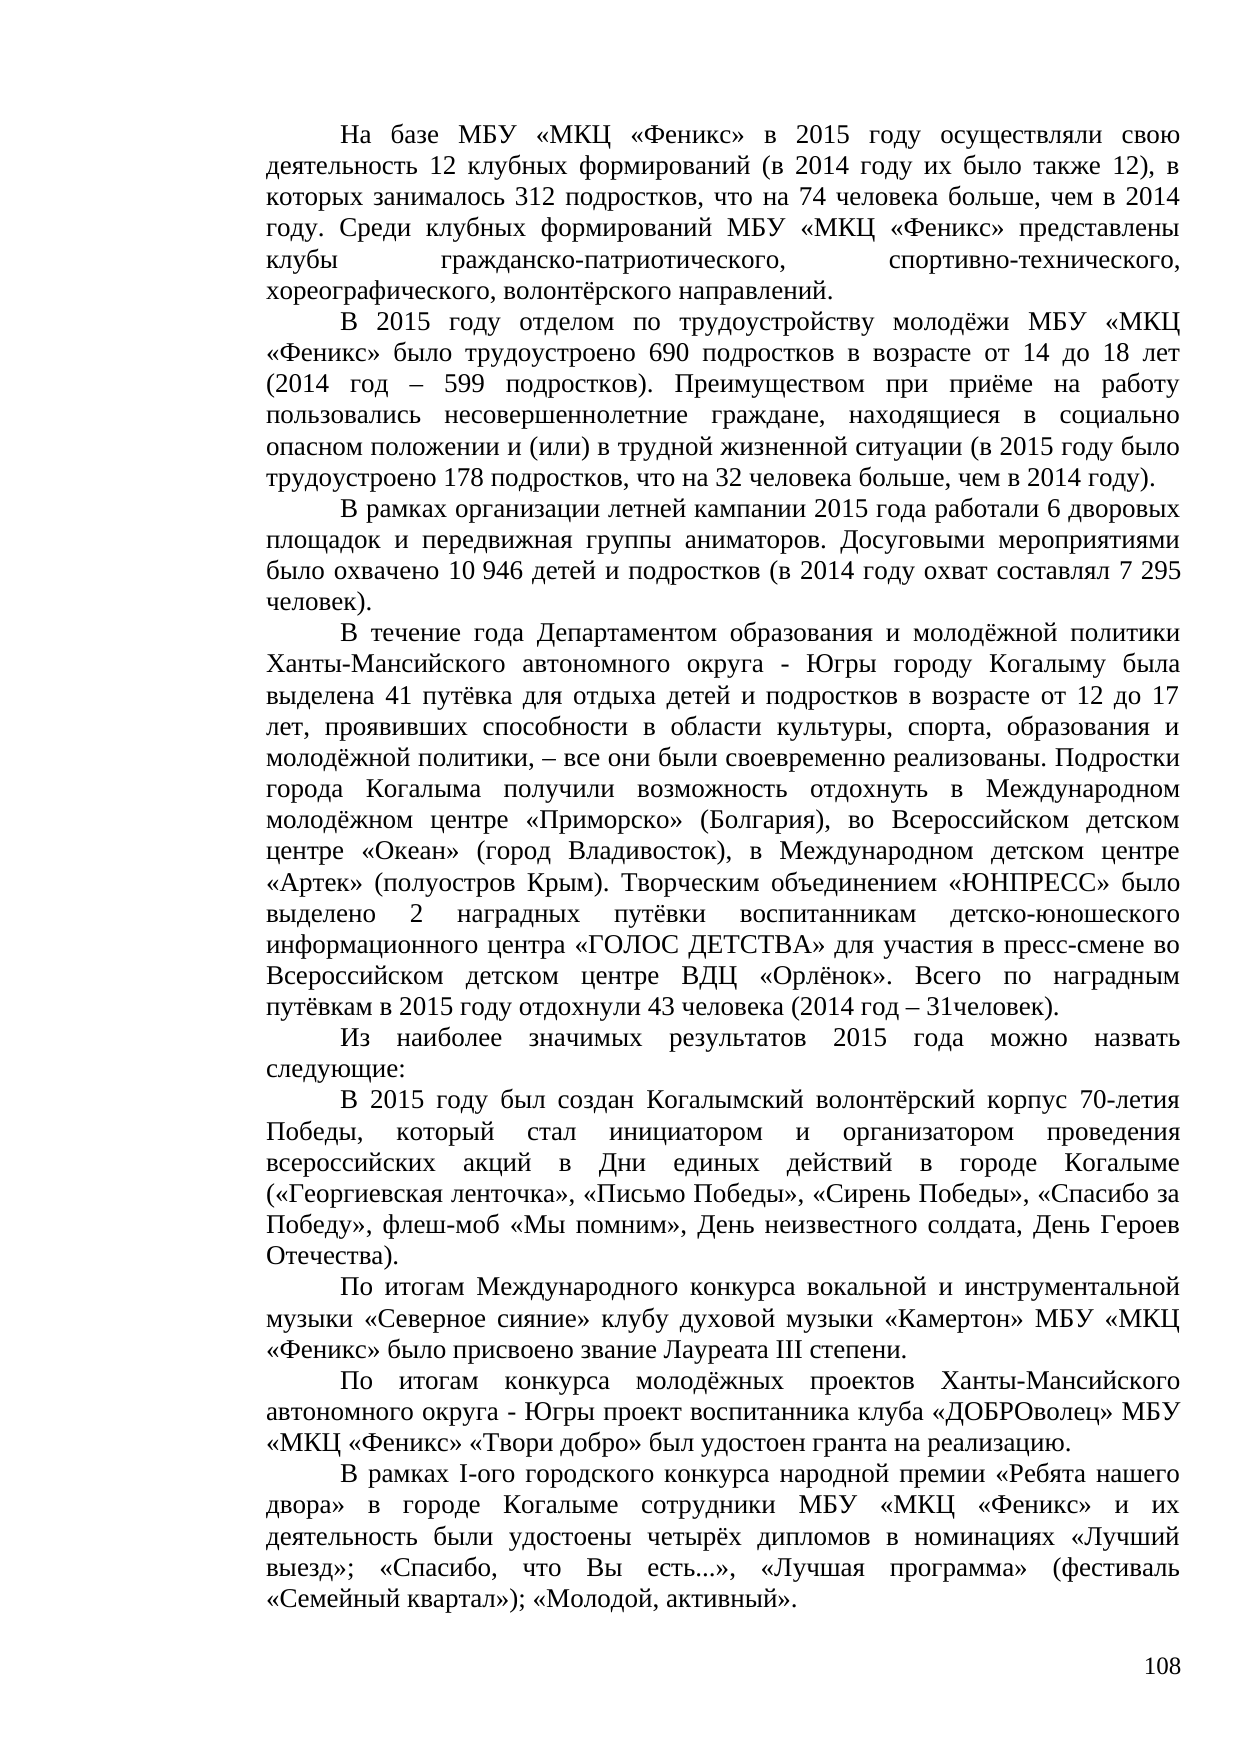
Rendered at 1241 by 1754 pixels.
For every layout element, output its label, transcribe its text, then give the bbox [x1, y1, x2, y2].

text По итогам Международного конкурса вокальной и инструментальной музыки «Северное сияние» клубу духовой музыки «Камертон» МБУ «МКЦ «Феникс» было присвоено звание Лауреата III степени. [266, 1271, 1181, 1364]
text В течение года Департаментом образования и молодёжной политики Ханты-Мансийского автономного округа - Югры городу Когалыму была выделена 41 путёвка для отдыха детей и подростков в возрасте от 12 до 17 лет, проявивших способности в области культуры, спорта, образования и молодёжной политики, – все они были своевременно реализованы. Подростки города Когалыма получили возможность отдохнуть в Международном молодёжном центре «Приморско» (Болгария), во Всероссийском детском центре «Океан» (город Владивосток), в Международном детском центре «Артек» (полуостров Крым). Творческим объединением «ЮНПРЕСС» было выделено 2 наградных путёвки воспитанникам детско-юношеского информационного центра «ГОЛОС ДЕТСТВА» для участия в пресс-смене во Всероссийском детском центре ВДЦ «Орлёнок». Всего по наградным путёвкам в 2015 году отдохнули 43 человека (2014 год – 31человек). [266, 616, 1181, 1021]
text По итогам конкурса молодёжных проектов Ханты-Мансийского автономного округа - Югры проект воспитанника клуба «ДОБРОволец» МБУ «МКЦ «Феникс» «Твори добро» был удостоен гранта на реализацию. [266, 1364, 1181, 1457]
text Из наиболее значимых результатов 2015 года можно назвать следующие: [266, 1021, 1181, 1084]
text В 2015 году отделом по трудоустройству молодёжи МБУ «МКЦ «Феникс» было трудоустроено 690 подростков в возрасте от 14 до 18 лет (2014 год – 599 подростков). Преимуществом при приёме на работу пользовались несовершеннолетние граждане, находящиеся в социально опасном положении и (или) в трудной жизненной ситуации (в 2015 году было трудоустроено 178 подростков, что на 32 человека больше, чем в 2014 году). [266, 305, 1181, 492]
text В 2015 году был создан Когалымский волонтёрский корпус 70-летия Победы, который стал инициатором и организатором проведения всероссийских акций в Дни единых действий в городе Когалыме («Георгиевская ленточка», «Письмо Победы», «Сирень Победы», «Спасибо за Победу», флеш-моб «Мы помним», День неизвестного солдата, День Героев Отечества). [266, 1084, 1181, 1271]
text В рамках I-ого городского конкурса народной премии «Ребята нашего двора» в городе Когалыме сотрудники МБУ «МКЦ «Феникс» и их деятельность были удостоены четырёх дипломов в номинациях «Лучший выезд»; «Спасибо, что Вы есть...», «Лучшая программа» (фестиваль «Семейный квартал»); «Молодой, активный». [266, 1457, 1181, 1613]
text На базе МБУ «МКЦ «Феникс» в 2015 году осуществляли свою деятельность 12 клубных формирований (в 2014 году их было также 12), в которых занималось 312 подростков, что на 74 человека больше, чем в 2014 году. Среди клубных формирований МБУ «МКЦ «Феникс» представлены клубы гражданско-патриотического, спортивно-технического, хореографического, волонтёрского направлений. [266, 118, 1181, 305]
text В рамках организации летней кампании 2015 года работали 6 дворовых площадок и передвижная группы аниматоров. Досуговыми мероприятиями было охвачено 10 946 детей и подростков (в 2014 году охват составлял 7 295 человек). [266, 492, 1181, 616]
